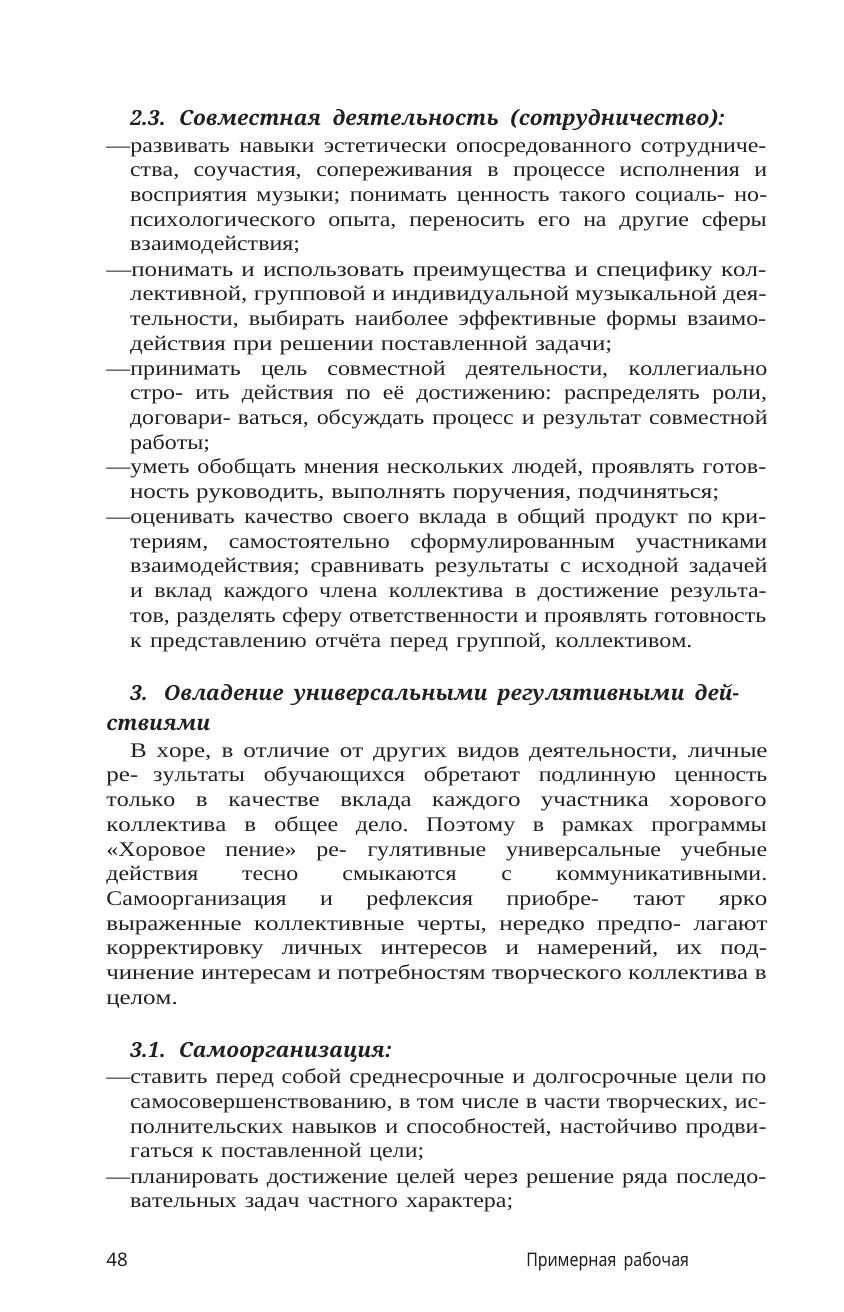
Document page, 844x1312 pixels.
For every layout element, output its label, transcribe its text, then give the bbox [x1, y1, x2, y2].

subtitle Совместная деятельность (сотрудничество): [130, 103, 781, 132]
text —оценивать качество своего вклада в общий продукт по кри- териям, самостоятельно сформулированным участниками взаимодействия; сравнивать результаты с исходной задачей и вклад каждого члена коллектива в достижение результа- тов, разделять сферу ответственности и проявлять готовность к представлению отчёта перед группой, коллективом. [106, 504, 767, 652]
text В хоре, в отличие от других видов деятельности, личные ре- зультаты обучающихся обретают подлинную ценность только в качестве вклада каждого участника хорового коллектива в общее дело. Поэтому в рамках программы «Хоровое пение» ре- гулятивные универсальные учебные действия тесно смыкаются с коммуникативными. Самоорганизация и рефлексия приобре- тают ярко выраженные коллективные черты, нередко предпо- лагают корректировку личных интересов и намерений, их под- чинение интересам и потребностям творческого коллектива в целом. [106, 738, 767, 1009]
text —принимать цель совместной деятельности, коллегиально стро- ить действия по её достижению: распределять роли, договари- ваться, обсуждать процесс и результат совместной работы; [106, 356, 767, 454]
subtitle Овладение универсальными регулятивными дей- ствиями [106, 678, 767, 736]
text —развивать навыки эстетически опосредованного сотрудниче- ства, соучастия, сопереживания в процессе исполнения и восприятия музыки; понимать ценность такого социаль- но-психологического опыта, переносить его на другие сферы взаимодействия; [106, 133, 767, 255]
subtitle Самоорганизация: [130, 1035, 781, 1063]
text —ставить перед собой среднесрочные и долгосрочные цели по самосовершенствованию, в том числе в части творческих, ис- полнительских навыков и способностей, настойчиво продви- гаться к поставленной цели; [106, 1064, 767, 1162]
text —уметь обобщать мнения нескольких людей, проявлять готов- ность руководить, выполнять поручения, подчиняться; [106, 454, 767, 503]
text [106, 1246, 781, 1272]
text —планировать достижение целей через решение ряда последо- вательных задач частного характера; [106, 1163, 767, 1212]
text —понимать и использовать преимущества и специфику кол- лективной, групповой и индивидуальной музыкальной дея- тельности, выбирать наиболее эффективные формы взаимо- действия при решении поставленной задачи; [106, 256, 767, 354]
